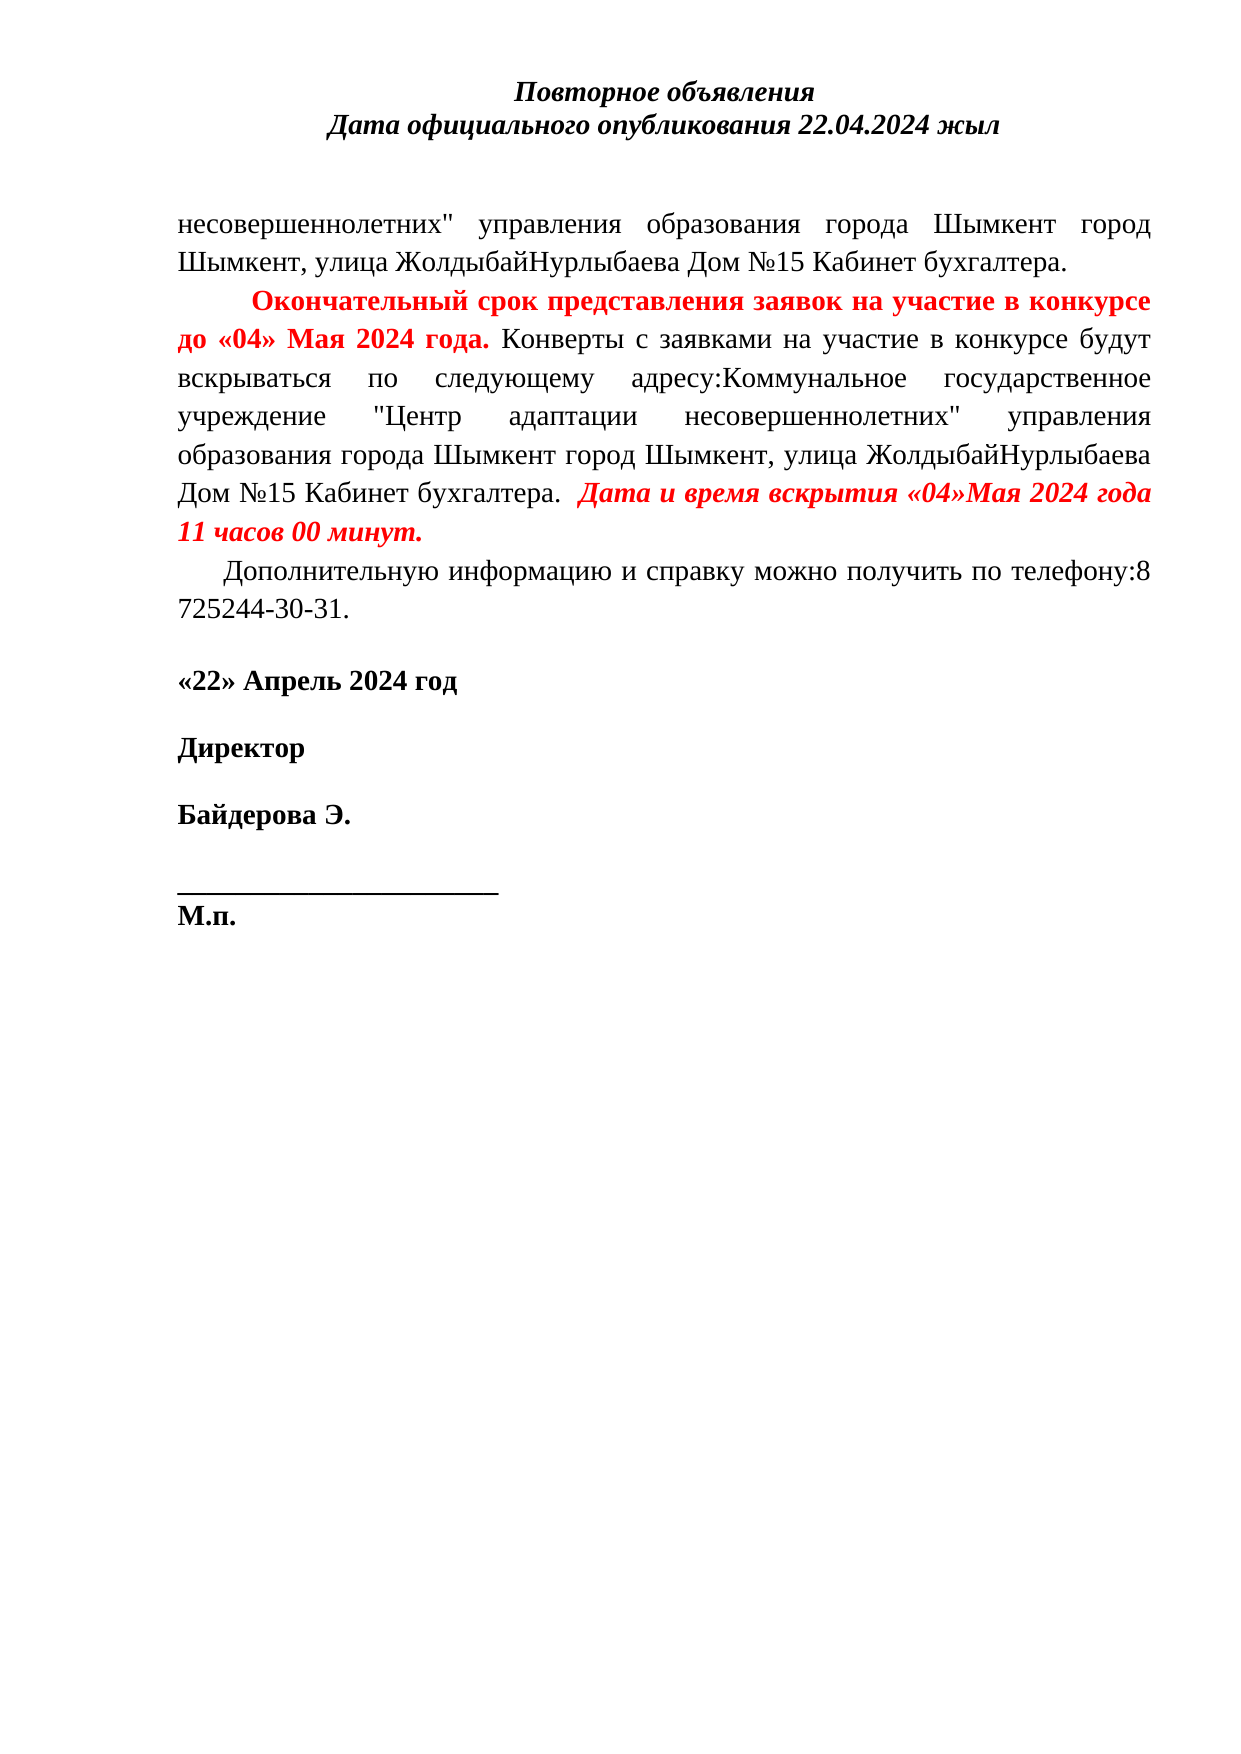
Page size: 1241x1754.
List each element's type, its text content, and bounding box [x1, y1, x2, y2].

text Байдерова Э. [177, 797, 1152, 831]
text «22» Апрель 2024 год [177, 663, 1152, 697]
text Окончательный срок представления заявок на участие в конкурсе до «04» Мая 2024 года. Конверты с заявками на участие в конкурсе будут вскрываться по следующему адресу:Коммунальное государственное учреждение "Центр адаптации несовершеннолетних" управления образования города Шымкент город Шымкент, улица ЖолдыбайНурлыбаева Дом №15 Кабинет бухгалтера. Дата и время вскрытия «04»Мая 2024 года 11 часов 00 минут. [177, 283, 1152, 548]
text несовершеннолетних" управления образования города Шымкент город Шымкент, улица ЖолдыбайНурлыбаева Дом №15 Кабинет бухгалтера. [177, 206, 1152, 278]
text ______________________ [177, 864, 1152, 898]
text М.п. [177, 898, 1152, 932]
text Директор [177, 730, 1152, 764]
text Дополнительную информацию и справку можно получить по телефону:8 725244-30-31. [177, 553, 1152, 625]
